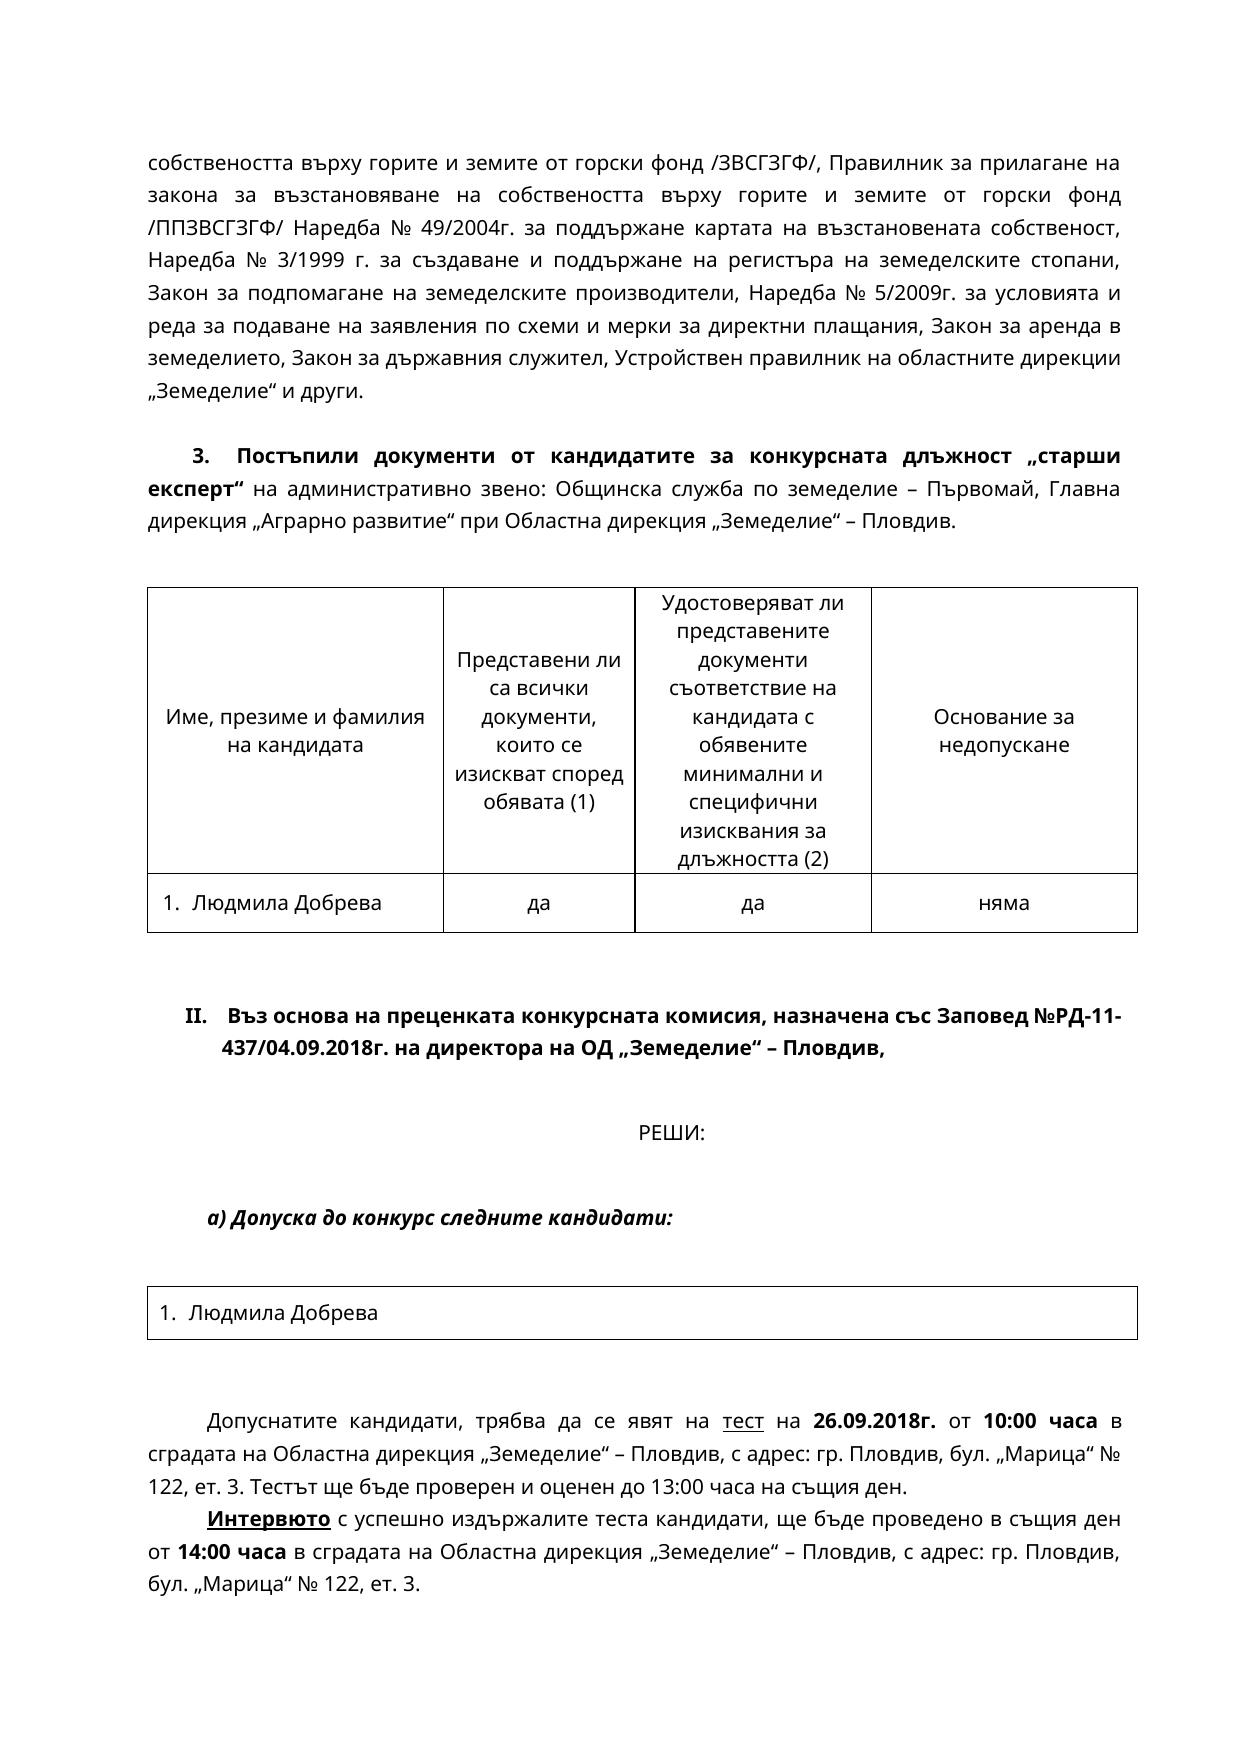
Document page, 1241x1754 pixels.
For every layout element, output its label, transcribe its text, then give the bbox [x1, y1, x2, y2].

table_cell няма [872, 874, 1137, 932]
list Постъпили документи от кандидатите за конкурсната длъжност „старши експерт“ на административно звено: Общинска служба по земеделие – Първомай, Главна дирекция „Аграрно развитие“ при Областна дирекция „Земеделие“ – Пловдив. [148, 441, 1122, 535]
list Допуснатите кандидати, трябва да се явят на тест на 26.09.2018г. от 10:00 часа в сградата на Областна дирекция „Земеделие“ – Пловдив, с адрес: гр. Пловдив, бул. „Марица“ № 122, ет. 3. Тестът ще бъде проверен и оценен до 13:00 часа на същия ден. [148, 1407, 1122, 1500]
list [148, 148, 1122, 404]
table_header Представени ли са всички документи, които се изискват според обявата (1) [444, 588, 634, 873]
list Интервюто с успешно издържалите теста кандидати, ще бъде проведено в същия ден от 14:00 часа в сградата на Областна дирекция „Земеделие“ – Пловдив, с адрес: гр. Пловдив, бул. „Марица“ № 122, ет. 3. [148, 1504, 1122, 1598]
list РЕШИ: [222, 1118, 1122, 1147]
table_header Основание за недопускане [872, 588, 1137, 873]
table_cell Людмила Добрева [148, 874, 443, 932]
table_header Удостоверяват ли представените документи съответствие на кандидата с обявените минимални и специфични изисквания за длъжността (2) [636, 588, 871, 873]
table_cell да [444, 874, 634, 932]
list а) Допуска до конкурс следните кандидати: [148, 1203, 1122, 1232]
table_cell да [636, 874, 871, 932]
table_header Име, презиме и фамилия на кандидата [148, 588, 443, 873]
table_header Людмила Добрева [148, 1287, 1137, 1339]
list Въз основа на преценката конкурсната комисия, назначена със Заповед №РД-11-437/04.09.2018г. на директора на ОД „Земеделие“ – Пловдив, [185, 1001, 1122, 1062]
